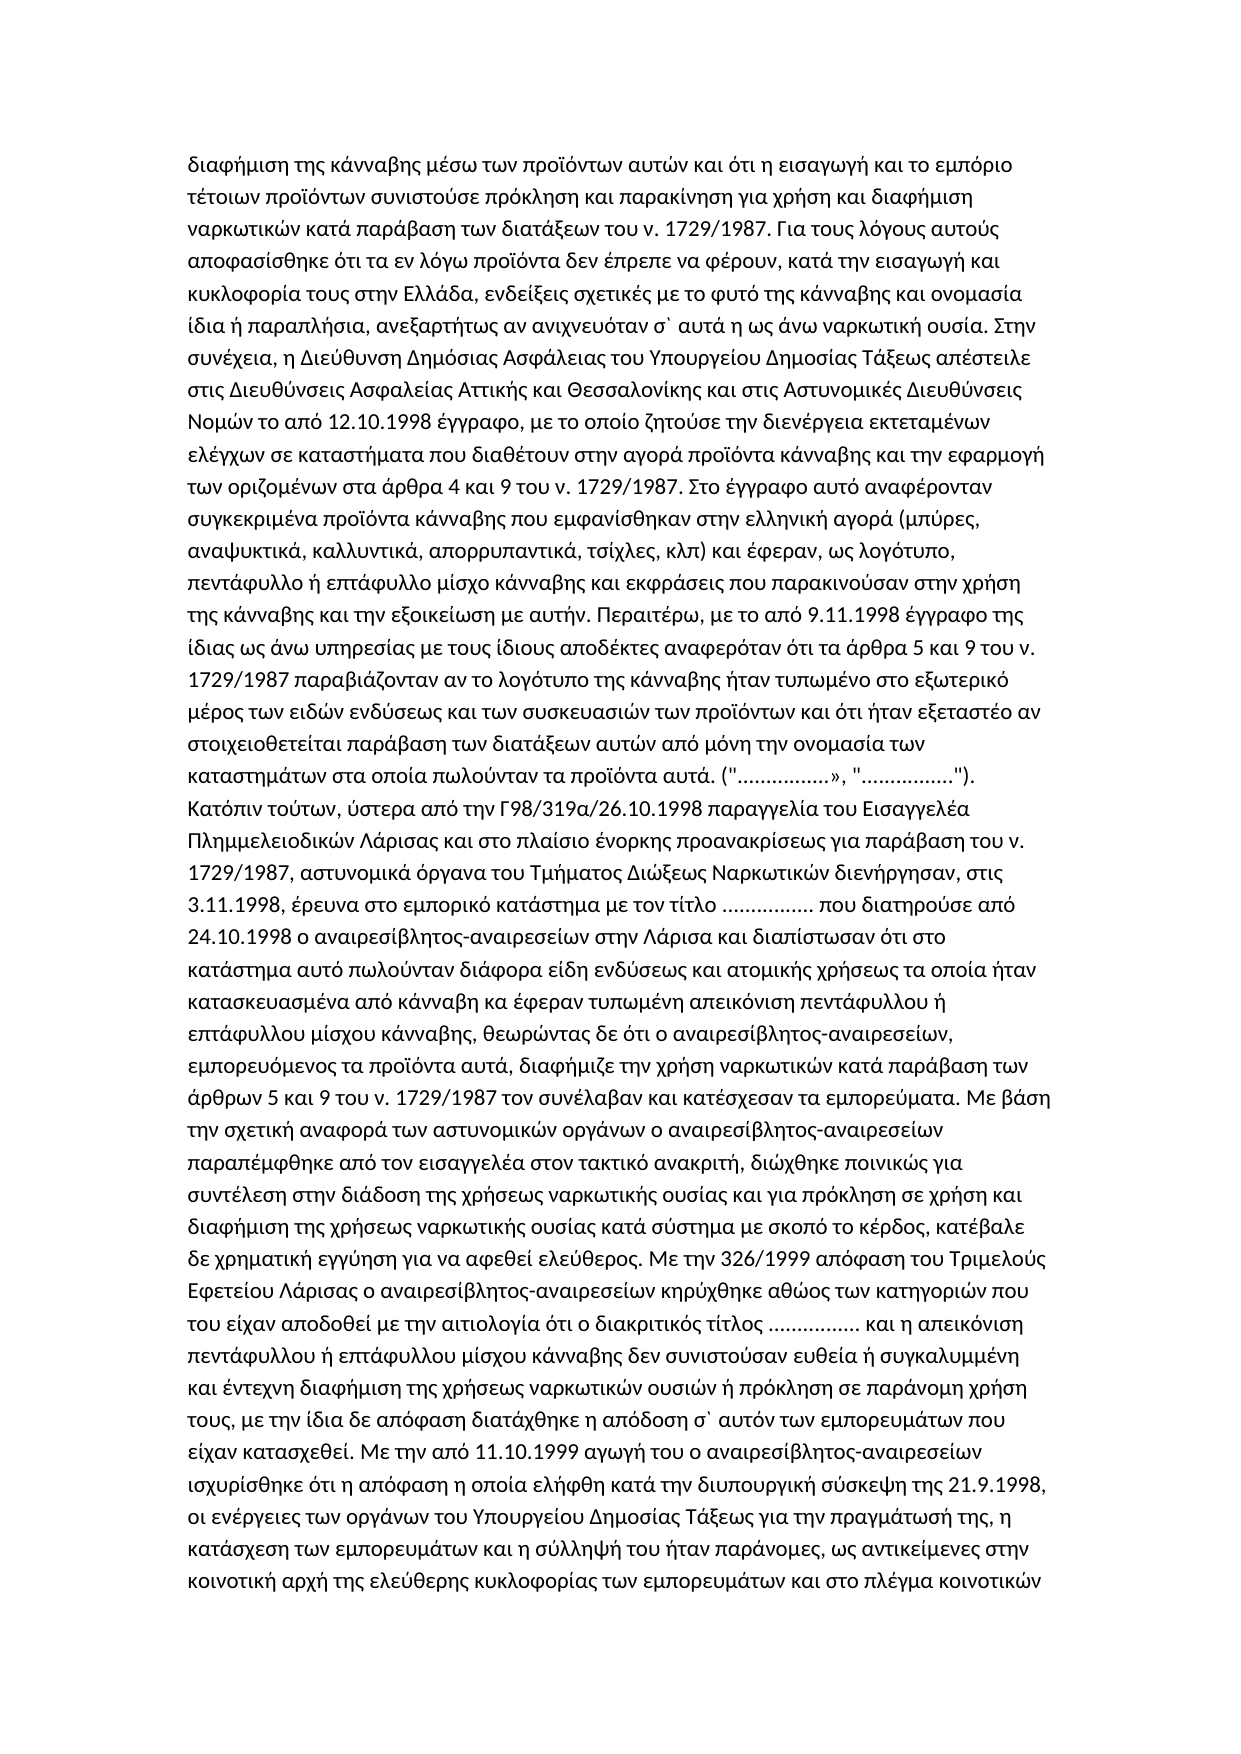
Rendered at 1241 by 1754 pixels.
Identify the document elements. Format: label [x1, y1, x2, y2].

text [187, 150, 1053, 1594]
